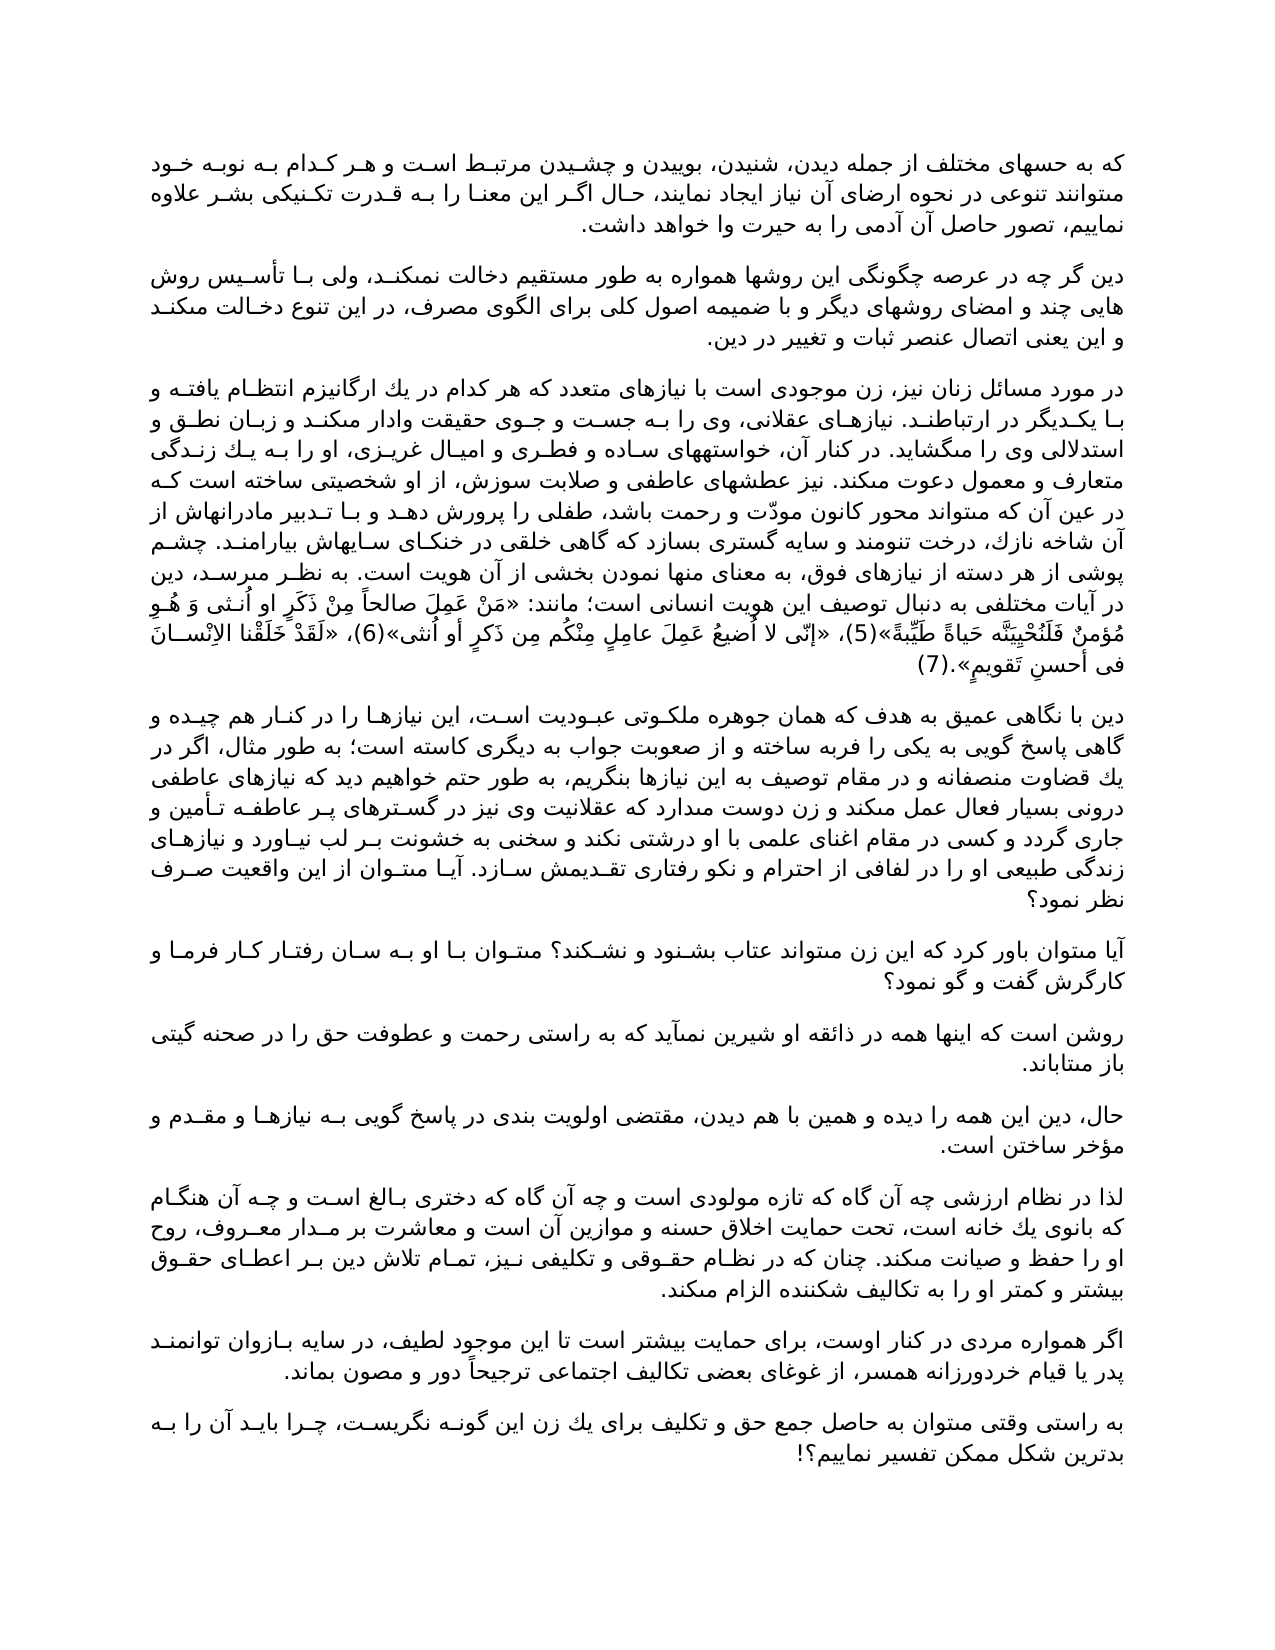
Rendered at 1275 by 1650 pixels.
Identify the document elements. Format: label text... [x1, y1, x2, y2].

text در مورد مسائل زنان نيز، زن موجودى است با نيازهاى متعدد كه هر كدام در يك ارگانيزم انتظام يافته و با يكديگر در ارتباطند. نيازهاى عقلانى، وى را به جست و جوى حقيقت وادار مى‏كند و زبان نطق و استدلالى وى را مى‏گشايد. در كنار آن، خواسته‏هاى ساده و فطرى و اميال غريزى، او را به يك زندگى متعارف و معمول دعوت مى‏كند. نيز عطش‏هاى عاطفى و صلابت سوزش، از او شخصيتى ساخته است كه در عين آن كه مى‏تواند محور كانون مودّت و رحمت باشد، طفلى را پرورش دهد و با تدبير مادرانه‏اش از آن شاخه نازك، درخت تنومند و سايه گسترى بسازد كه گاهى خلقى در خنكاى سايه‏اش بيارامند. چشم پوشى از هر دسته از نيازهاى فوق، به معناى منها نمودن بخشى از آن هويت است. به نظر مى‏رسد، دين در آيات مختلفى به دنبال توصيف اين هويت انسانى است؛ مانند: «مَنْ عَمِلَ صالحاً مِنْ ذَكَرٍ او اُنثى‏ وَ هُوِ مُؤمنٌ فَلَنُحْيِيَنَّه حَياةً طَيِّبةً»(5)، «إنّى لا اُضيعُ عَمِلَ عامِلٍ مِنْكُم مِن ذَكرٍ أو اُنثى‏»(6)، «لَقَدْ خَلَقْنا الاِنْسانَ فى أحسنِ تَقويمٍ».(7) [150, 375, 1125, 678]
text لذا در نظام ارزشى چه آن گاه كه تازه مولودى است و چه آن گاه كه دخترى بالغ است و چه آن هنگام كه بانوى يك خانه است، تحت حمايت اخلاق حسنه و موازين آن است و معاشرت بر مدار معروف، روح او را حفظ و صيانت مى‏كند. چنان كه در نظام حقوقى و تكليفى نيز، تمام تلاش دين بر اعطاى حقوق بيشتر و كمتر او را به تكاليف شكننده الزام مى‏كند. [150, 1184, 1125, 1302]
text دين گر چه در عرصه چگونگى اين روش‏ها همواره به طور مستقيم دخالت نمى‏كند، ولى با تأسيس روش هايى چند و امضاى روش‏هاى ديگر و با ضميمه اصول كلى براى الگوى مصرف، در اين تنوع دخالت مى‏كند و اين يعنى اتصال عنصر ثبات و تغيير در دين. [150, 263, 1125, 351]
text دين با نگاهى عميق به هدف كه همان جوهره ملكوتى عبوديت است، اين نيازها را در كنار هم چيده و گاهى پاسخ گويى به يكى را فربه ساخته و از صعوبت جواب به ديگرى كاسته است؛ به طور مثال، اگر در يك قضاوت منصفانه و در مقام توصيف به اين نيازها بنگريم، به طور حتم خواهيم ديد كه نيازهاى عاطفى درونى بسيار فعال عمل مى‏كند و زن دوست مى‏دارد كه عقلانيت وى نيز در گستره‏اى پر عاطفه تأمين و جارى گردد و كسى در مقام اغناى علمى با او درشتى نكند و سخنى به خشونت بر لب نياورد و نيازهاى زندگى طبيعى او را در لفافى از احترام و نكو رفتارى تقديمش سازد. آيا مى‏توان از اين واقعيت صرف نظر نمود؟ [150, 702, 1125, 913]
text روشن است كه اين‏ها همه در ذائقه او شيرين نمى‏آيد كه به راستى رحمت و عطوفت حق را در صحنه گيتى باز مى‏تاباند. [150, 1020, 1125, 1077]
text حال، دين اين همه را ديده و همين با هم ديدن، مقتضى اولويت بندى در پاسخ گويى به نيازها و مقدم و مؤخر ساختن است. [150, 1102, 1125, 1159]
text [150, 150, 1125, 238]
text آيا مى‏توان باور كرد كه اين زن مى‏تواند عتاب بشنود و نشكند؟ مى‏توان با او به سان رفتار كار فرما و كارگرش گفت و گو نمود؟ [150, 938, 1125, 995]
text اگر همواره مردى در كنار اوست، براى حمايت بيشتر است تا اين موجود لطيف، در سايه بازوان توانمند پدر يا قيام خردورزانه همسر، از غوغاى بعضى تكاليف اجتماعى ترجيحاً دور و مصون بماند. [150, 1327, 1125, 1384]
text به راستى وقتى مى‏توان به حاصل جمع حق و تكليف براى يك زن اين گونه نگريست، چرا بايد آن را به بدترين شكل ممكن تفسير نماييم؟! [150, 1409, 1125, 1467]
